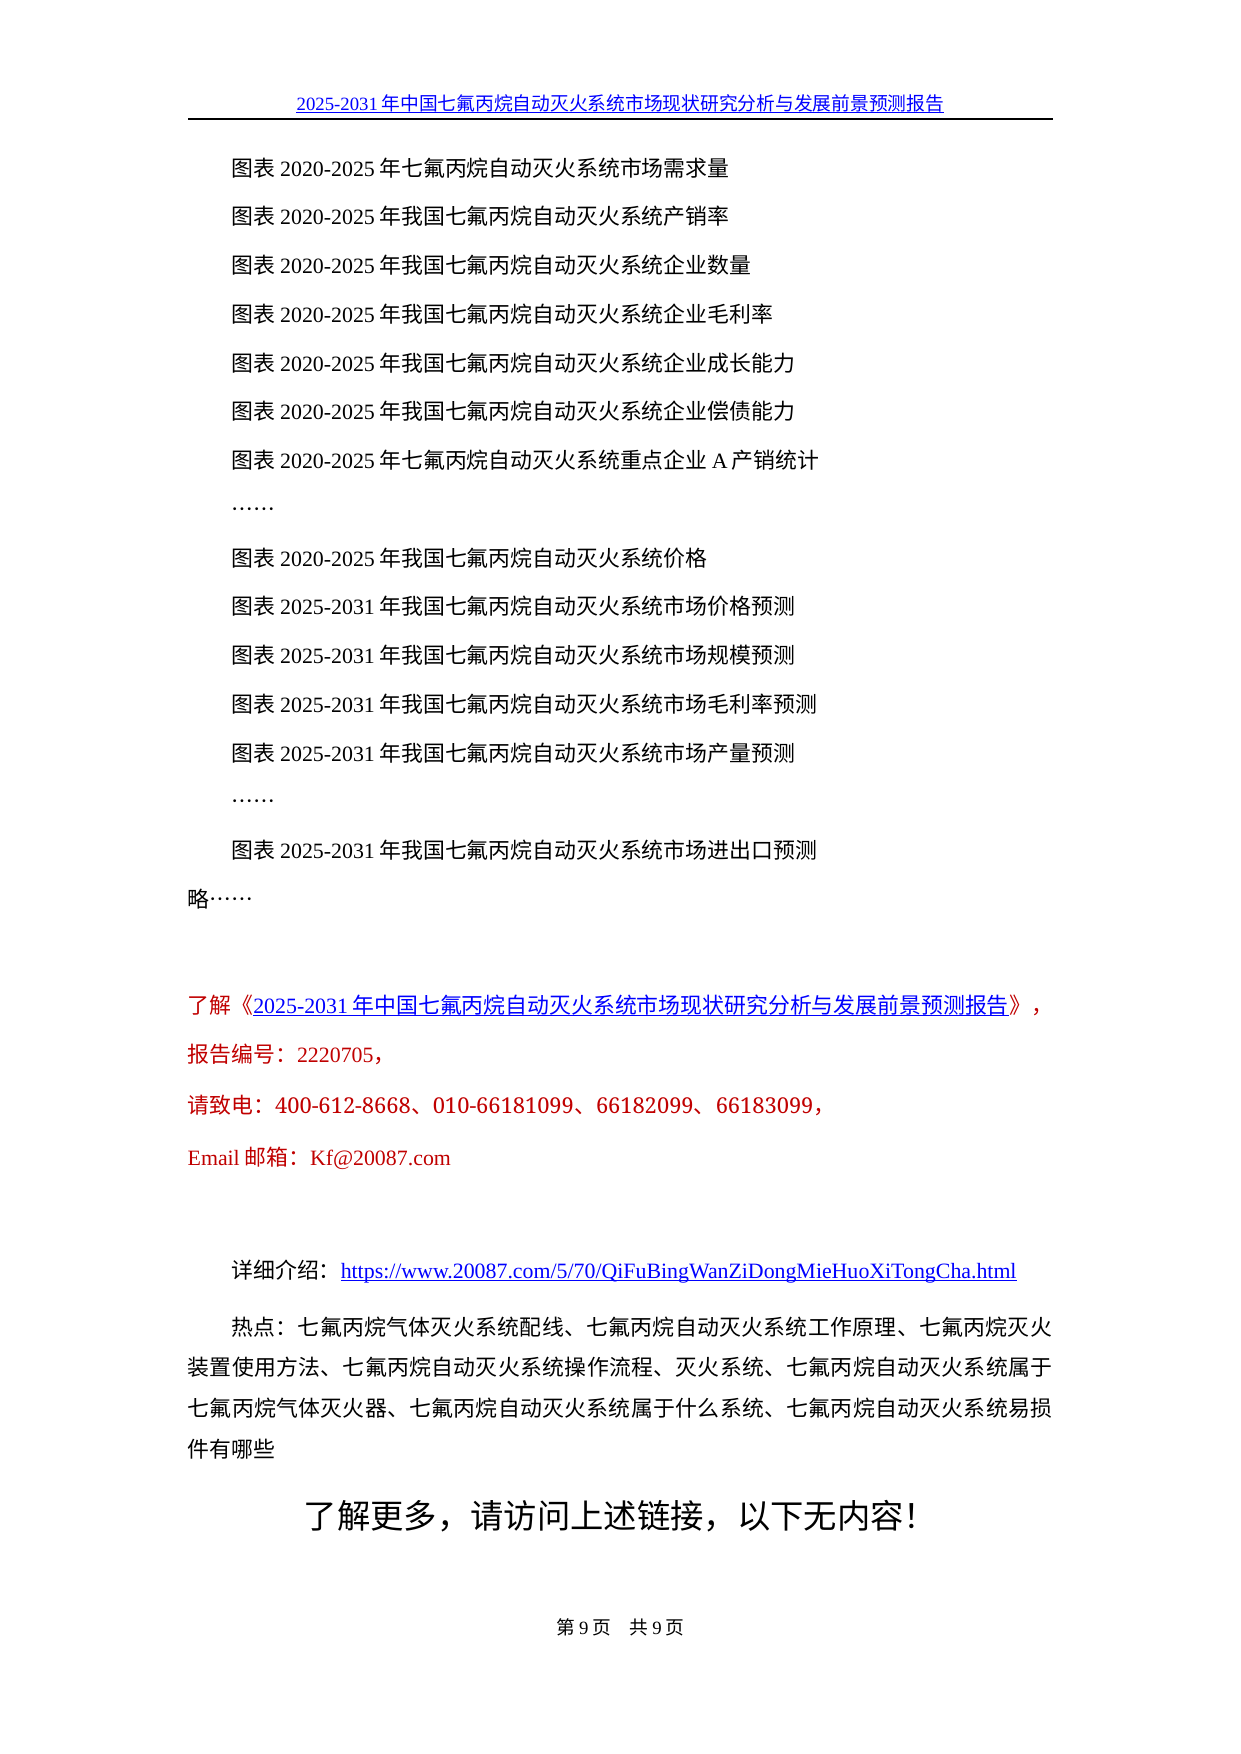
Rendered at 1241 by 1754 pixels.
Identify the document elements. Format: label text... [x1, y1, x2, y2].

text 了解《2025-2031年中国七氟丙烷自动灭火系统市场现状研究分析与发展前景预测报告》，报告编号：2220705， [187, 988, 1053, 1069]
text 详细介绍：https://www.20087.com/5/70/QiFuBingWanZiDongMieHuoXiTongCha.html [187, 1253, 1053, 1285]
title 了解更多，请访问上述链接，以下无内容！ [187, 1481, 1053, 1546]
text Email邮箱：Kf@20087.com [187, 1140, 1053, 1172]
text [187, 150, 1053, 914]
text 请致电：400-612-8668、010-66181099、66182099、66183099， [187, 1088, 1053, 1121]
text 热点：七氟丙烷气体灭火系统配线、七氟丙烷自动灭火系统工作原理、七氟丙烷灭火装置使用方法、七氟丙烷自动灭火系统操作流程、灭火系统、七氟丙烷自动灭火系统属于、七氟丙烷气体灭火器、七氟丙烷自动灭火系统属于什么系统、七氟丙烷自动灭火系统易损件有哪些 [187, 1309, 1053, 1464]
